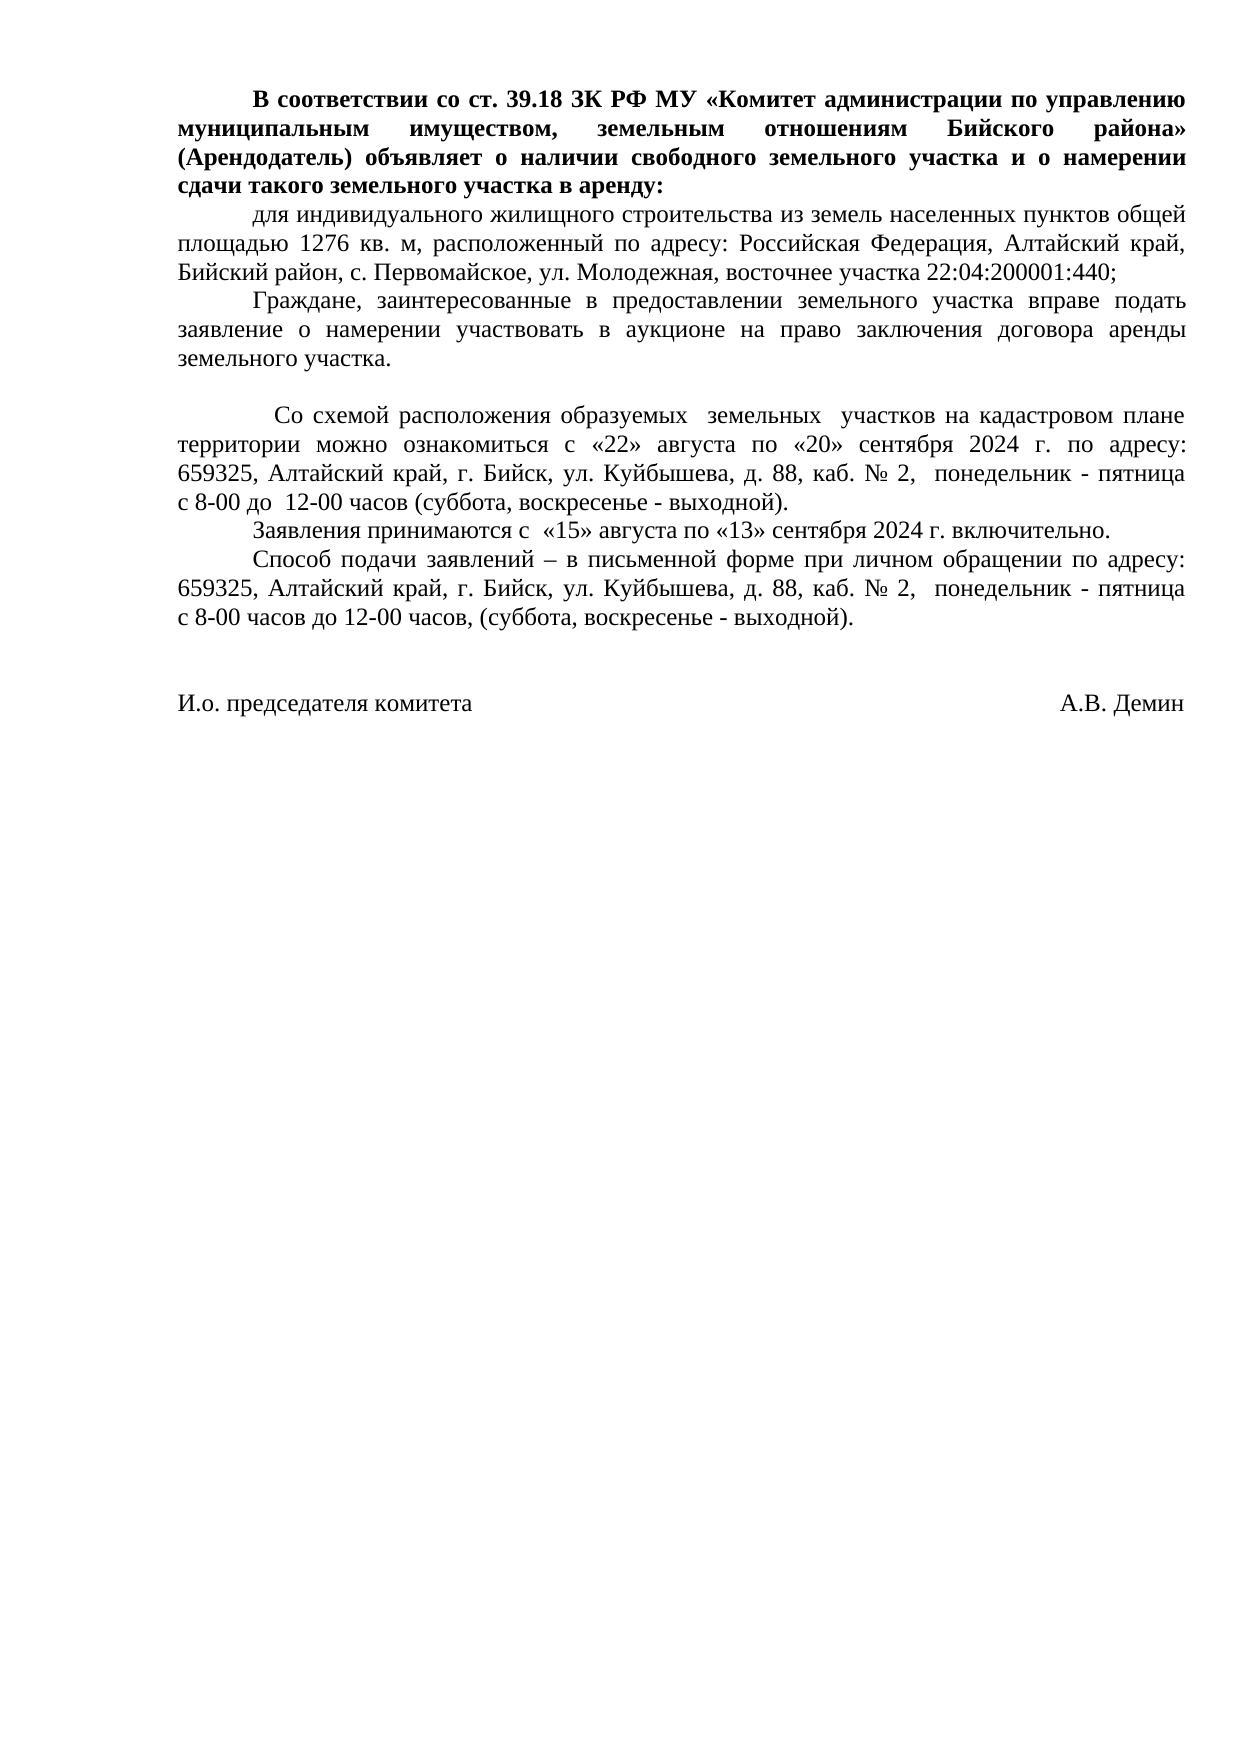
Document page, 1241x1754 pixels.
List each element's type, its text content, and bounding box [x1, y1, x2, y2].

text В соответствии со ст. 39.18 ЗК РФ МУ «Комитет администрации по управлению муниципальным имуществом, земельным отношениям Бийского района» (Арендодатель) объявляет о наличии свободного земельного участка и о намерении сдачи такого земельного участка в аренду: [177, 84, 1187, 199]
text Заявления принимаются с «15» августа по «13» сентября 2024 г. включительно. [177, 515, 1187, 544]
text Со схемой расположения образуемых земельных участков на кадастровом плане территории можно ознакомиться с «22» августа по «20» сентября 2024 г. по адресу: 659325, Алтайский край, г. Бийск, ул. Куйбышева, д. 88, каб. № 2, понедельник - пятница с 8-00 до 12-00 часов (суббота, воскресенье - выходной). [177, 400, 1187, 515]
text И.о. председателя комитета А.В. Демин [177, 688, 1187, 717]
text Способ подачи заявлений – в письменной форме при личном обращении по адресу: 659325, Алтайский край, г. Бийск, ул. Куйбышева, д. 88, каб. № 2, понедельник - пятница с 8-00 часов до 12-00 часов, (суббота, воскресенье - выходной). [177, 544, 1187, 630]
text для индивидуального жилищного строительства из земель населенных пунктов общей площадью 1276 кв. м, расположенный по адресу: Российская Федерация, Алтайский край, Бийский район, с. Первомайское, ул. Молодежная, восточнее участка 22:04:200001:440; [177, 199, 1187, 285]
text Граждане, заинтересованные в предоставлении земельного участка вправе подать заявление о намерении участвовать в аукционе на право заключения договора аренды земельного участка. [177, 285, 1187, 372]
